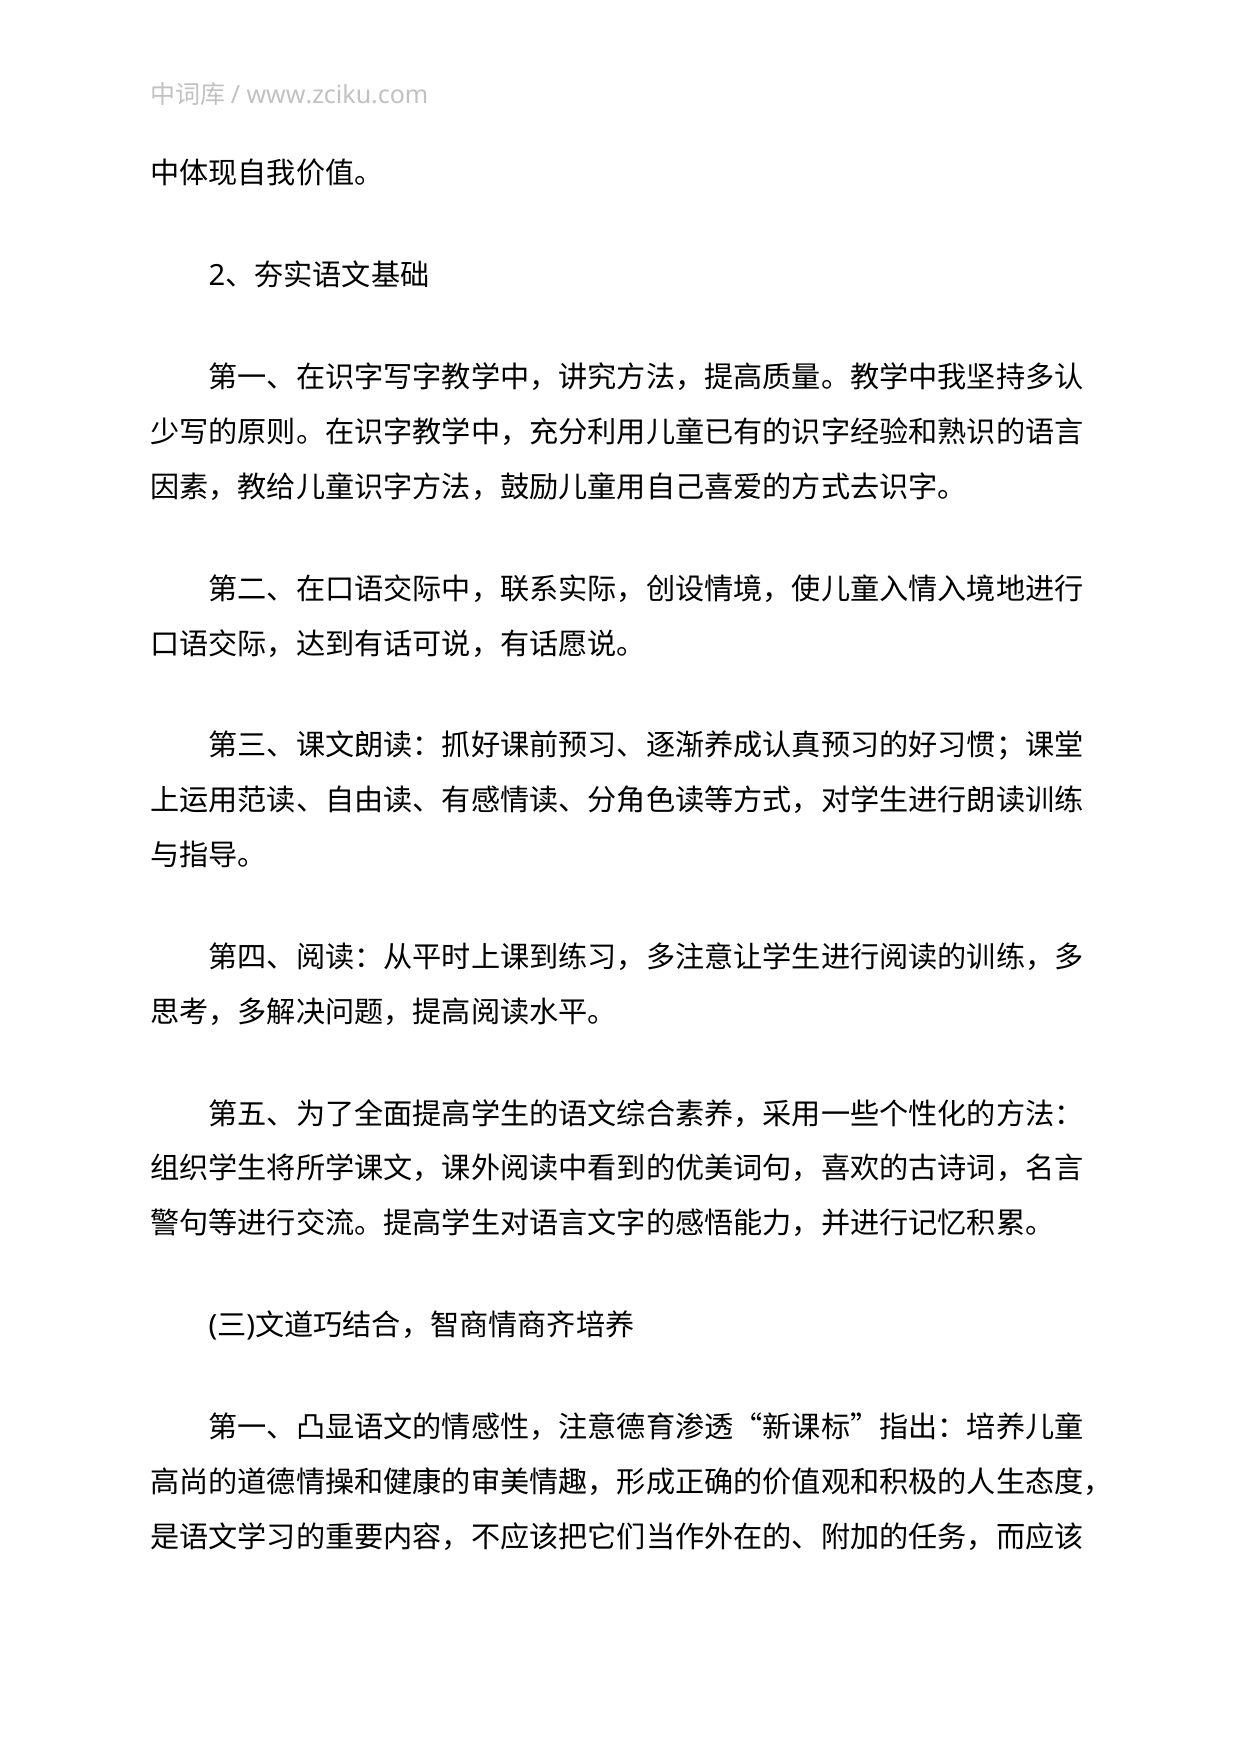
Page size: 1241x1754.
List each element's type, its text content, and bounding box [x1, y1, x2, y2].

text 第二、在口语交际中，联系实际，创设情境，使儿童入情入境地进行口语交际，达到有话可说，有话愿说。 [150, 565, 1090, 662]
text 第五、为了全面提高学生的语文综合素养，采用一些个性化的方法：组织学生将所学课文，课外阅读中看到的优美词句，喜欢的古诗词，名言警句等进行交流。提高学生对语言文字的感悟能力，并进行记忆积累。 [150, 1090, 1090, 1242]
text 第一、在识字写字教学中，讲究方法，提高质量。教学中我坚持多认少写的原则。在识字教学中，充分利用儿童已有的识字经验和熟识的语言因素，教给儿童识字方法，鼓励儿童用自己喜爱的方式去识字。 [150, 354, 1090, 506]
text 2、夯实语文基础 [150, 252, 1090, 294]
text 第三、课文朗读：抓好课前预习、逐渐养成认真预习的好习惯；课堂上运用范读、自由读、有感情读、分角色读等方式，对学生进行朗读训练与指导。 [150, 722, 1090, 874]
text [150, 150, 1090, 192]
text 第四、阅读：从平时上课到练习，多注意让学生进行阅读的训练，多思考，多解决问题，提高阅读水平。 [150, 933, 1090, 1031]
text (三)文道巧结合，智商情商齐培养 [150, 1302, 1090, 1344]
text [150, 1404, 1090, 1556]
